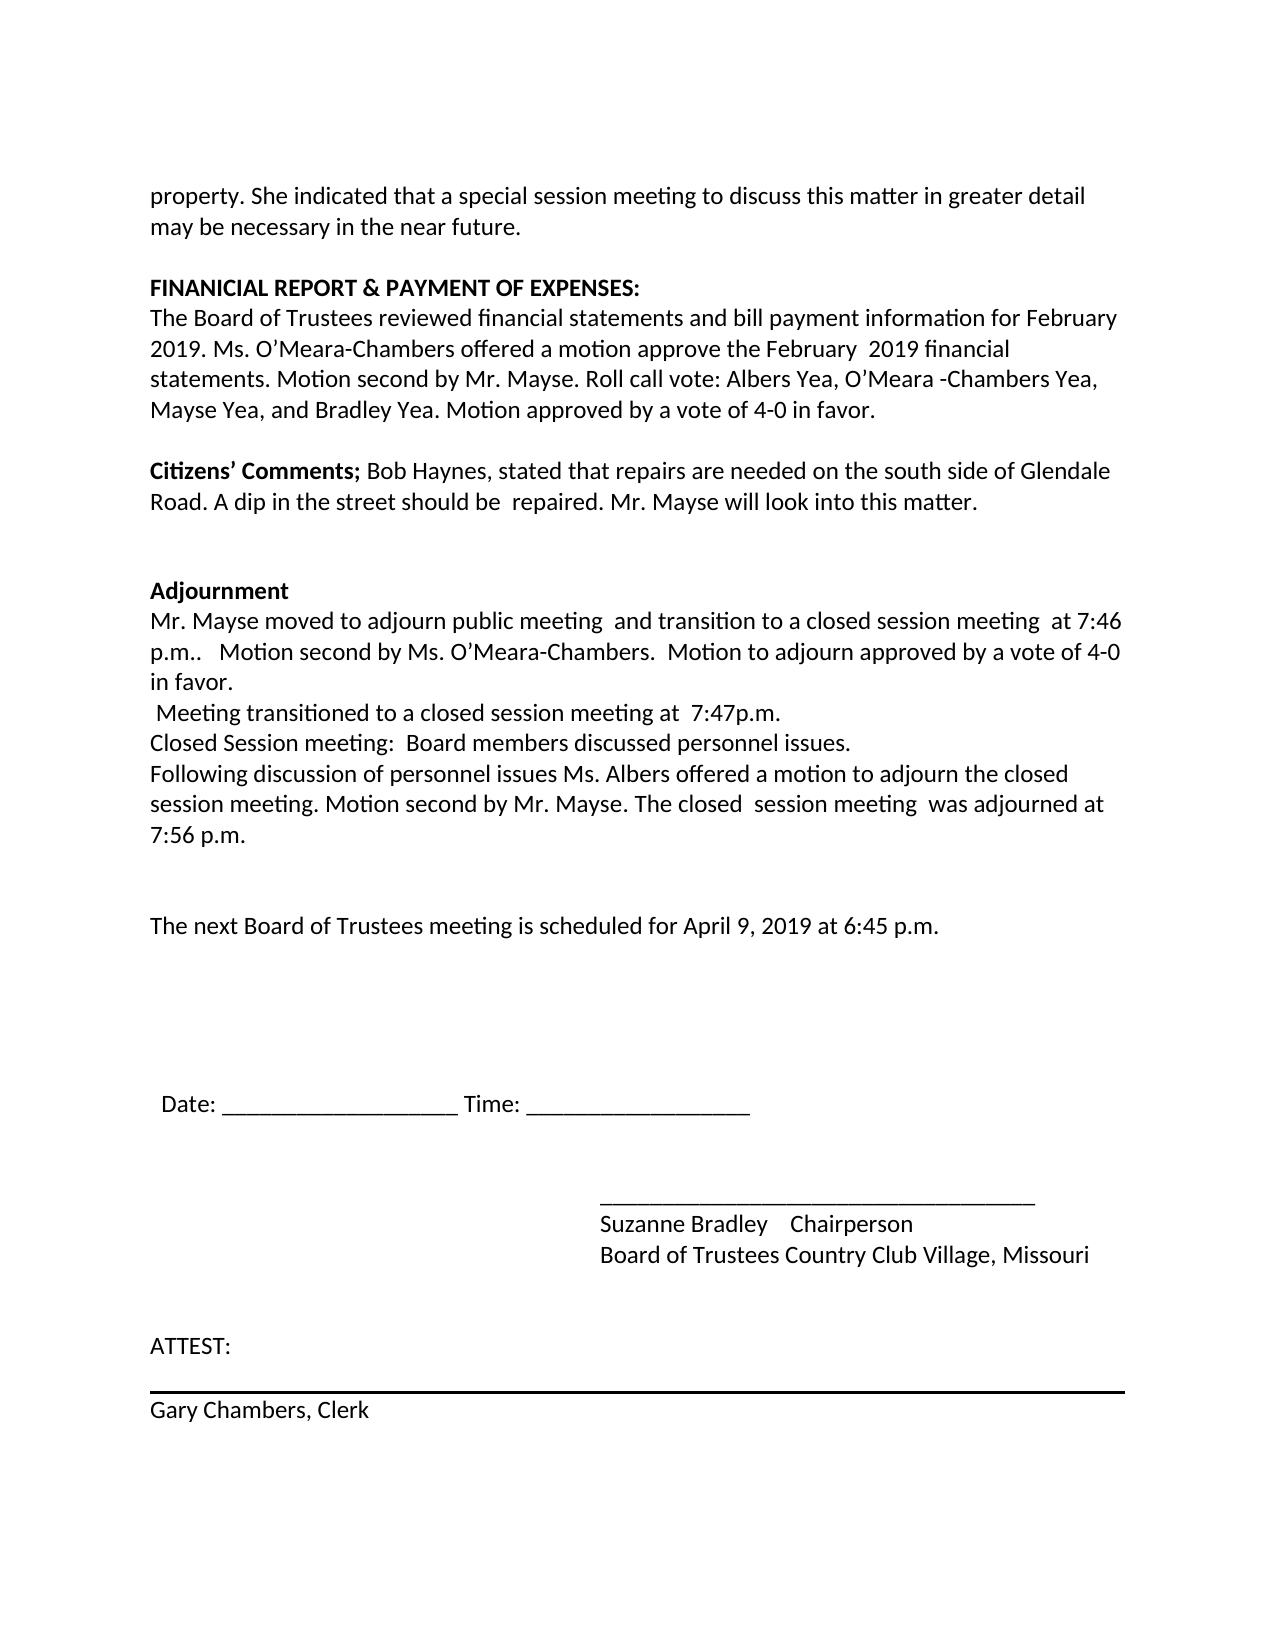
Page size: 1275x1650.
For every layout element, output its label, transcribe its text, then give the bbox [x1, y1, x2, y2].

text Mr. Mayse moved to adjourn public meeting and transition to a closed session meeting at 7:46 p.m.. Motion second by Ms. O’Meara-Chambers. Motion to adjourn approved by a vote of 4-0 in favor. [150, 605, 1125, 697]
text Adjournment [150, 575, 1125, 605]
text Following discussion of personnel issues Ms. Albers offered a motion to adjourn the closed session meeting. Motion second by Mr. Mayse. The closed session meeting was adjourned at 7:56 p.m. [150, 758, 1125, 849]
text FINANICIAL REPORT & PAYMENT OF EXPENSES: [150, 272, 1125, 303]
text Date: ___________________ Time: __________________ [150, 1089, 1125, 1119]
text The next Board of Trustees meeting is scheduled for April 9, 2019 at 6:45 p.m. [150, 911, 1125, 941]
text property. She indicated that a special session meeting to discuss this matter in greater detail may be necessary in the near future. [150, 181, 1125, 242]
text ___________________________________ [525, 1178, 1125, 1208]
text ATTEST: [150, 1330, 1125, 1361]
text The Board of Trustees reviewed financial statements and bill payment information for February 2019. Ms. O’Meara-Chambers offered a motion approve the February 2019 financial statements. Motion second by Mr. Mayse. Roll call vote: Albers Yea, O’Meara -Chambers Yea, Mayse Yea, and Bradley Yea. Motion approved by a vote of 4-0 in favor. [150, 303, 1125, 425]
text Gary Chambers, Clerk [150, 1394, 1125, 1424]
text Citizens’ Comments; Bob Haynes, stated that repairs are needed on the south side of Glendale Road. A dip in the street should be repaired. Mr. Mayse will look into this matter. [150, 455, 1125, 516]
text Suzanne Bradley Chairperson [525, 1208, 1125, 1239]
text Board of Trustees Country Club Village, Missouri [525, 1239, 1125, 1269]
text Closed Session meeting: Board members discussed personnel issues. [150, 727, 1125, 758]
text Meeting transitioned to a closed session meeting at 7:47p.m. [150, 697, 1125, 727]
